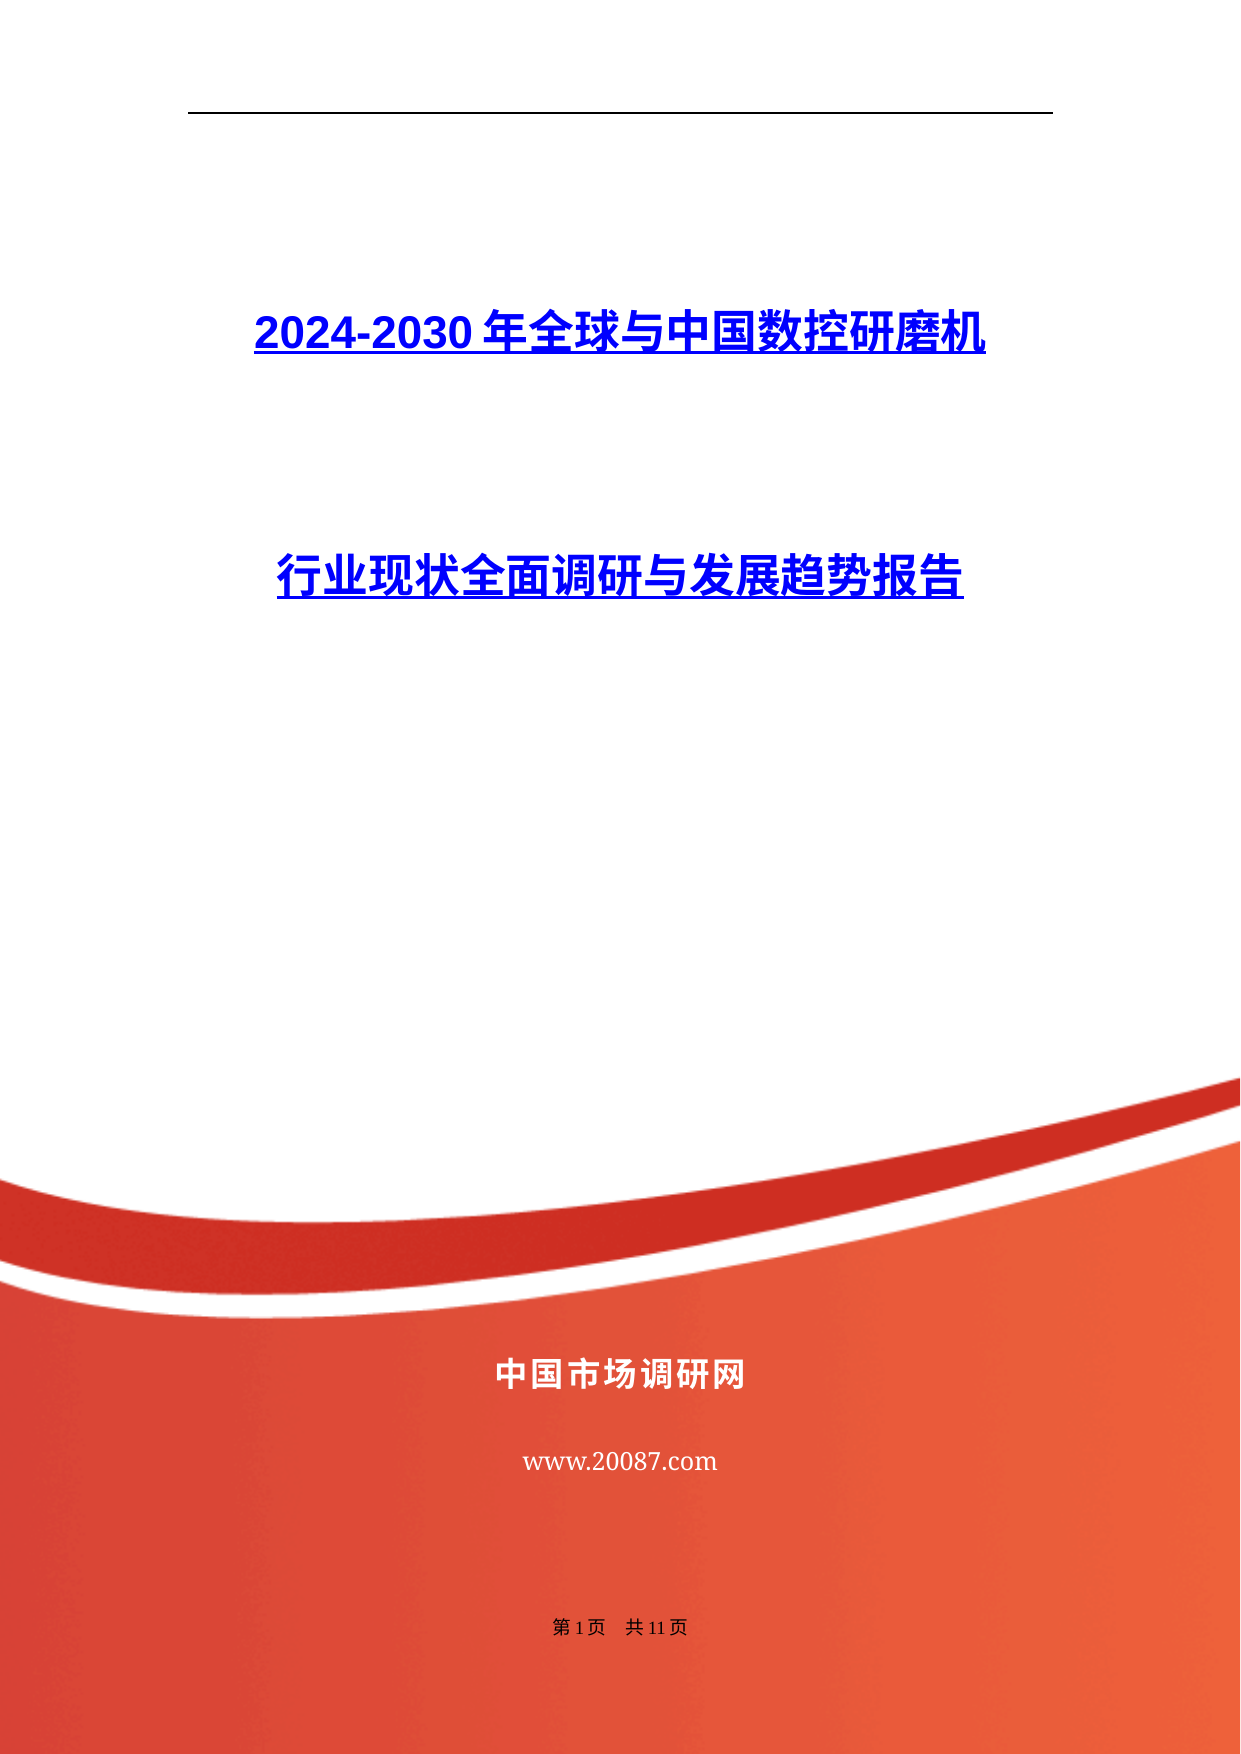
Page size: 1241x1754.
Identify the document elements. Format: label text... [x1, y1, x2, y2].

text www.20087.com [187, 1428, 1053, 1493]
table_header 2024-2030年全球与中国数控研磨机行业现状全面调研与发展趋势报告 [188, 207, 1053, 773]
picture [0, 1006, 1241, 1754]
subtitle 中国市场调研网 [187, 1339, 1053, 1404]
